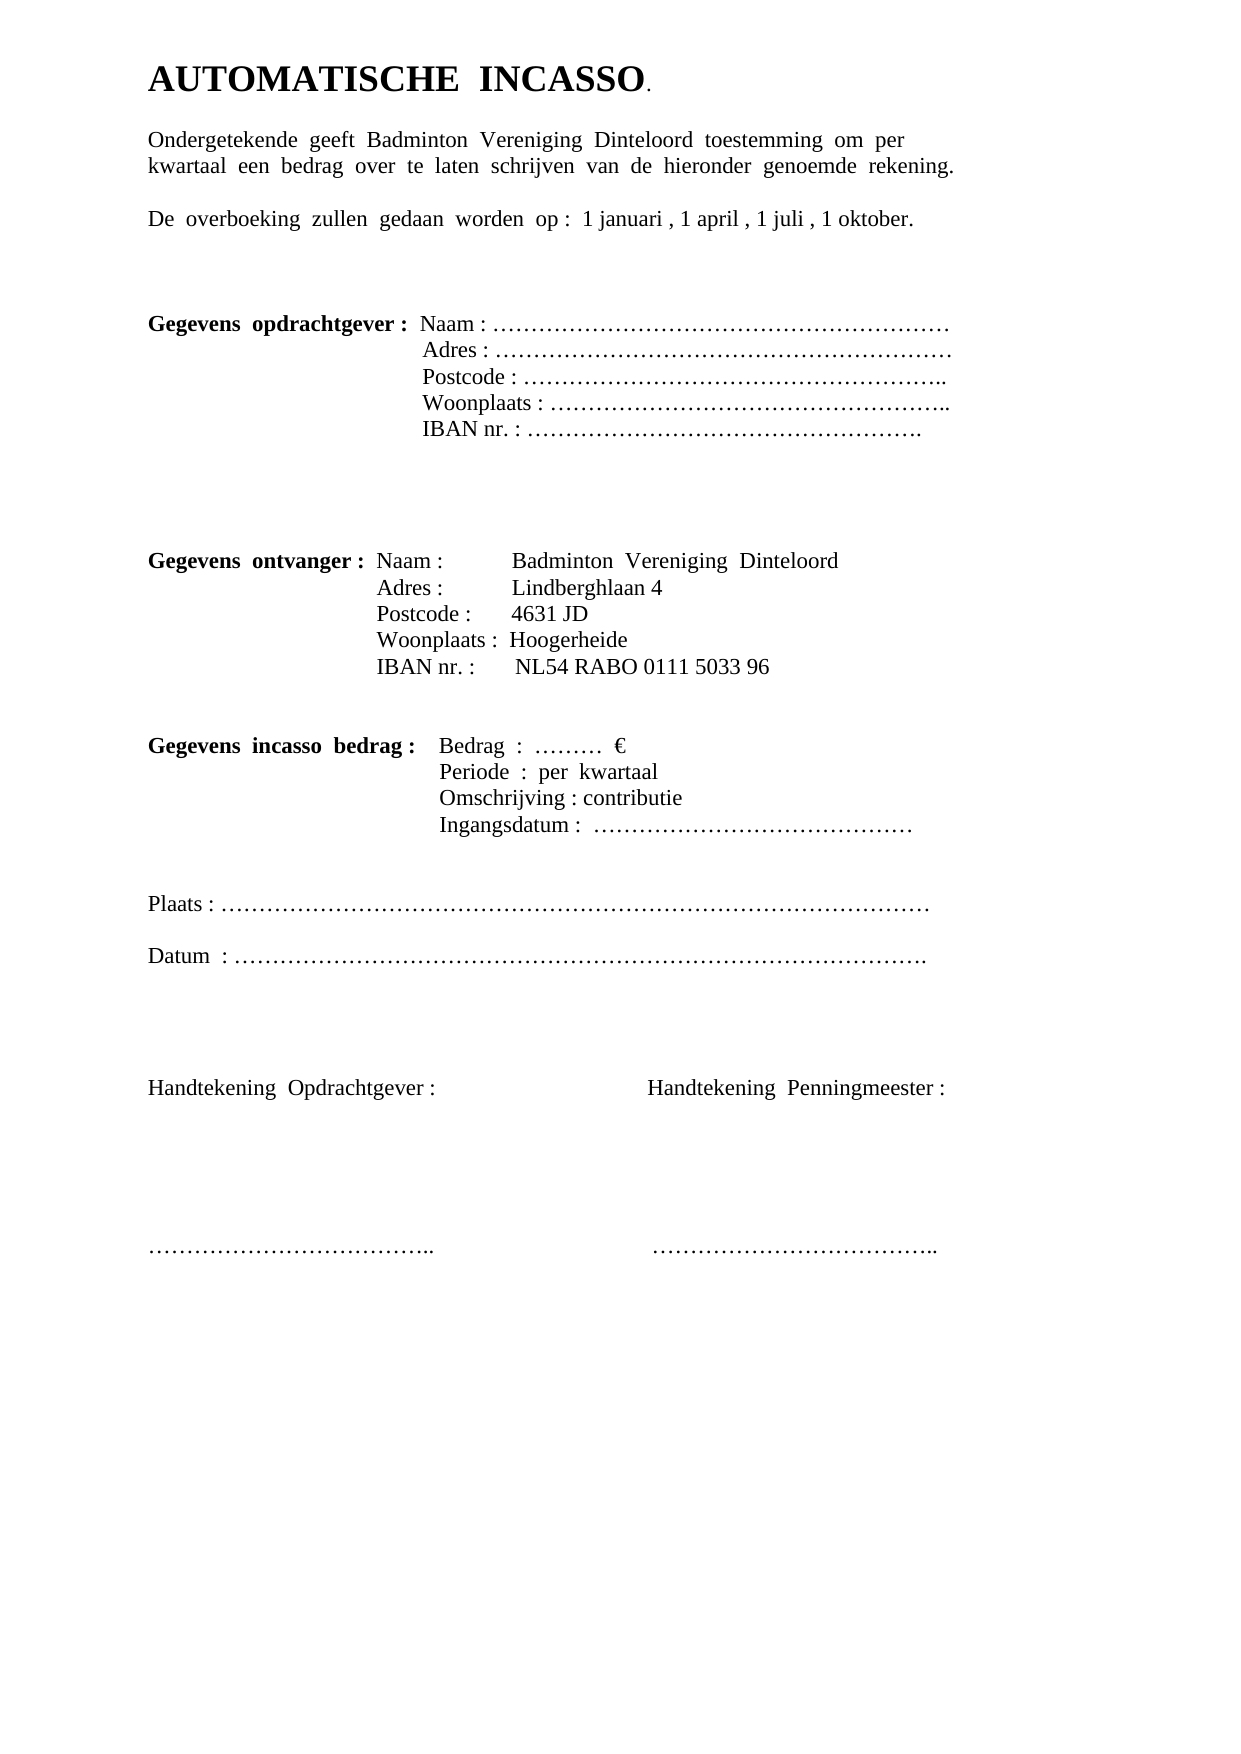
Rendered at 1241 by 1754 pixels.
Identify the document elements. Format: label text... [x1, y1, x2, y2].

text Gegevens opdrachtgever : Naam : …………………………………………………… [148, 310, 1092, 336]
text Woonplaats : …………………………………………….. [148, 389, 1092, 416]
text Adres : …………………………………………………… [148, 336, 1092, 363]
text Datum : ………………………………………………………………………………. [148, 943, 1092, 969]
text Woonplaats : Hoogerheide [148, 626, 1092, 653]
text Ingangsdatum : …………………………………… [148, 811, 1092, 837]
text Postcode : ……………………………………………….. [148, 363, 1092, 389]
text Postcode : 4631 JD [148, 600, 1092, 626]
text IBAN nr. : ……………………………………………. [148, 416, 1092, 442]
text Periode : per kwartaal [148, 758, 1092, 784]
text Ondergetekende geeft Badminton Vereniging Dinteloord toestemming om per [148, 126, 1092, 152]
text ……………………………….. ……………………………….. [148, 1232, 1092, 1259]
text Plaats : ………………………………………………………………………………… [148, 890, 1092, 916]
text IBAN nr. : NL54 RABO 0111 5033 96 [148, 653, 1092, 679]
text De overboeking zullen gedaan worden op : 1 januari , 1 april , 1 juli , 1 oktober. [148, 205, 1092, 231]
text Handtekening Opdrachtgever : Handtekening Penningmeester : [148, 1074, 1092, 1101]
text AUTOMATISCHE INCASSO. [148, 56, 1092, 99]
text kwartaal een bedrag over te laten schrijven van de hieronder genoemde rekening. [148, 152, 1092, 178]
text Gegevens ontvanger : Naam : Badminton Vereniging Dinteloord [148, 547, 1092, 574]
text Omschrijving : contributie [148, 784, 1092, 811]
text Adres : Lindberghlaan 4 [148, 574, 1092, 600]
text Gegevens incasso bedrag : Bedrag : ……… € [148, 732, 1092, 758]
